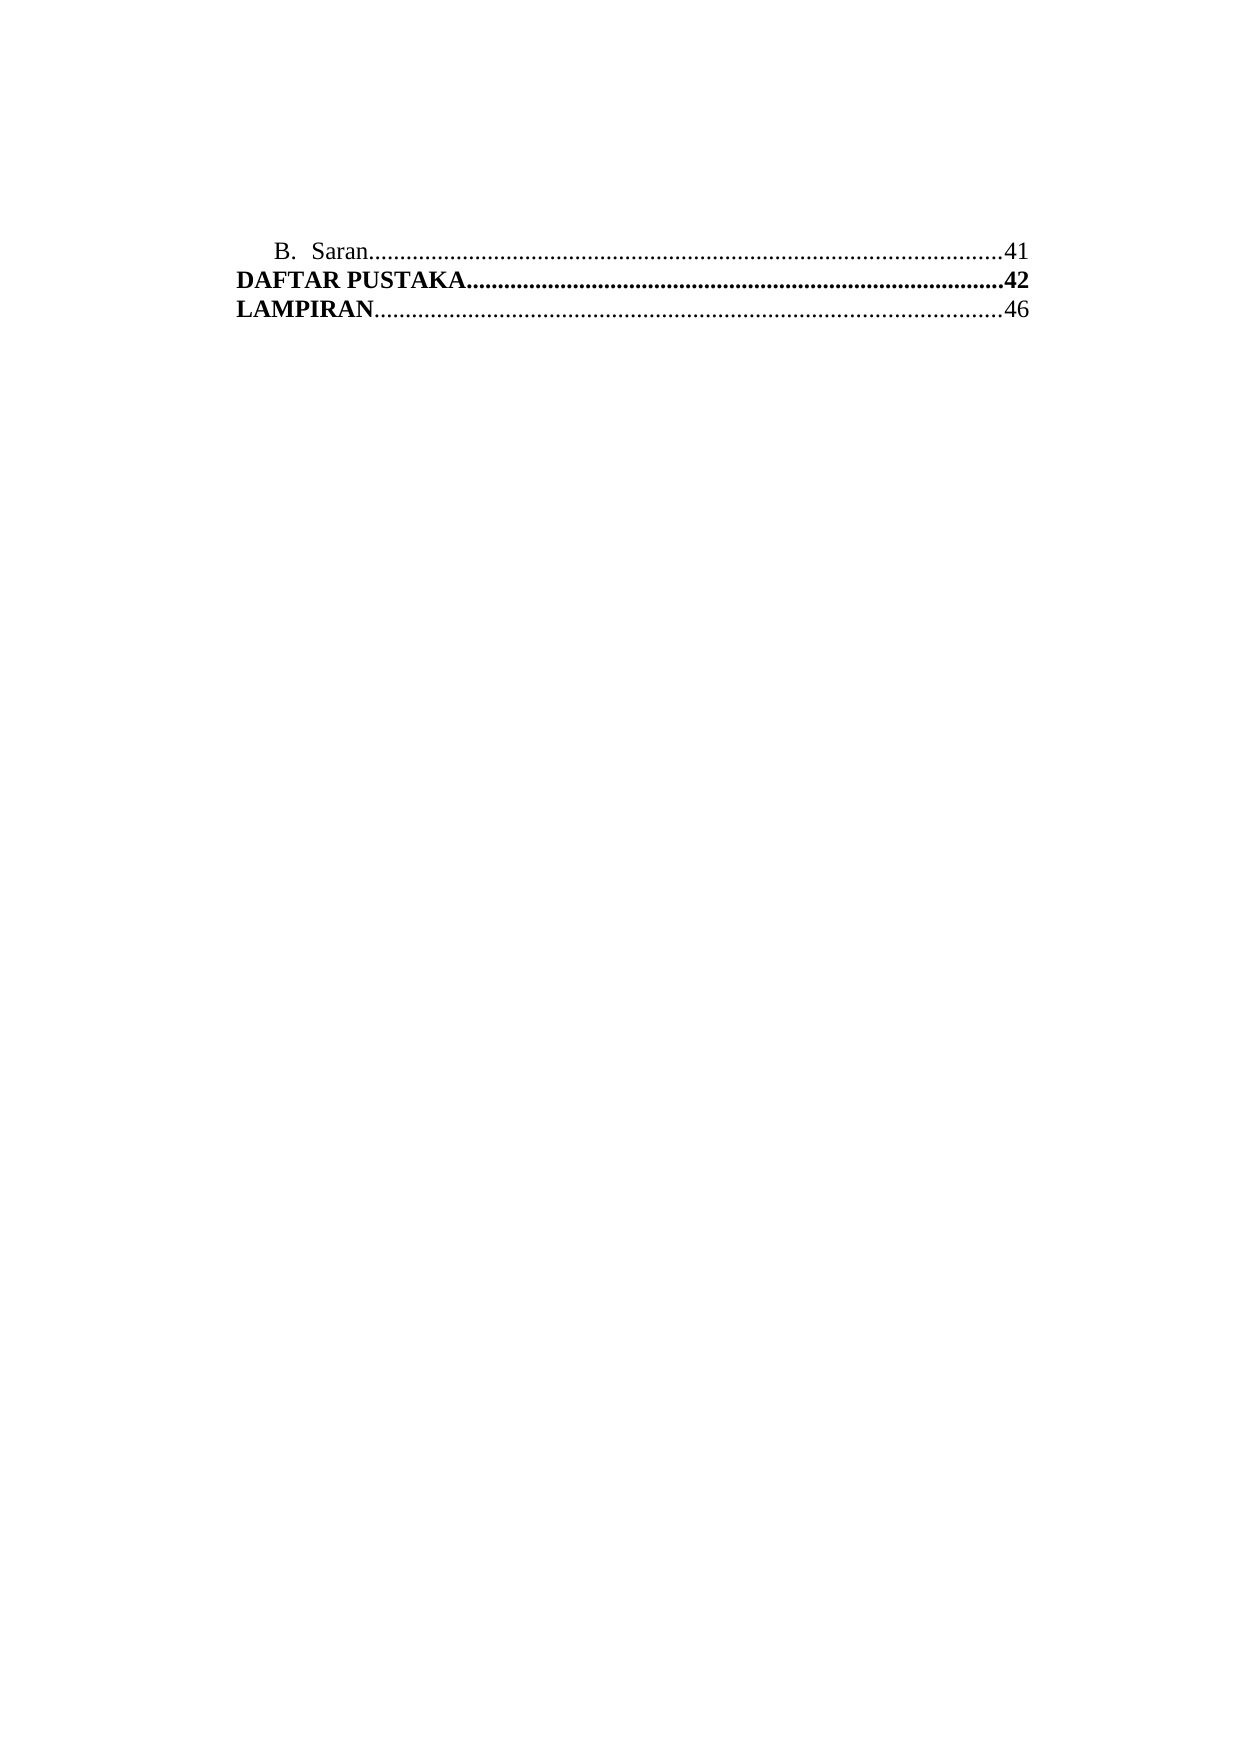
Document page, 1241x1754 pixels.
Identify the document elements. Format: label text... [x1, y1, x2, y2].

text LAMPIRAN 46 [236, 294, 1063, 322]
list Saran 41 [274, 236, 1063, 265]
text DAFTAR PUSTAKA 42 [236, 265, 1063, 294]
